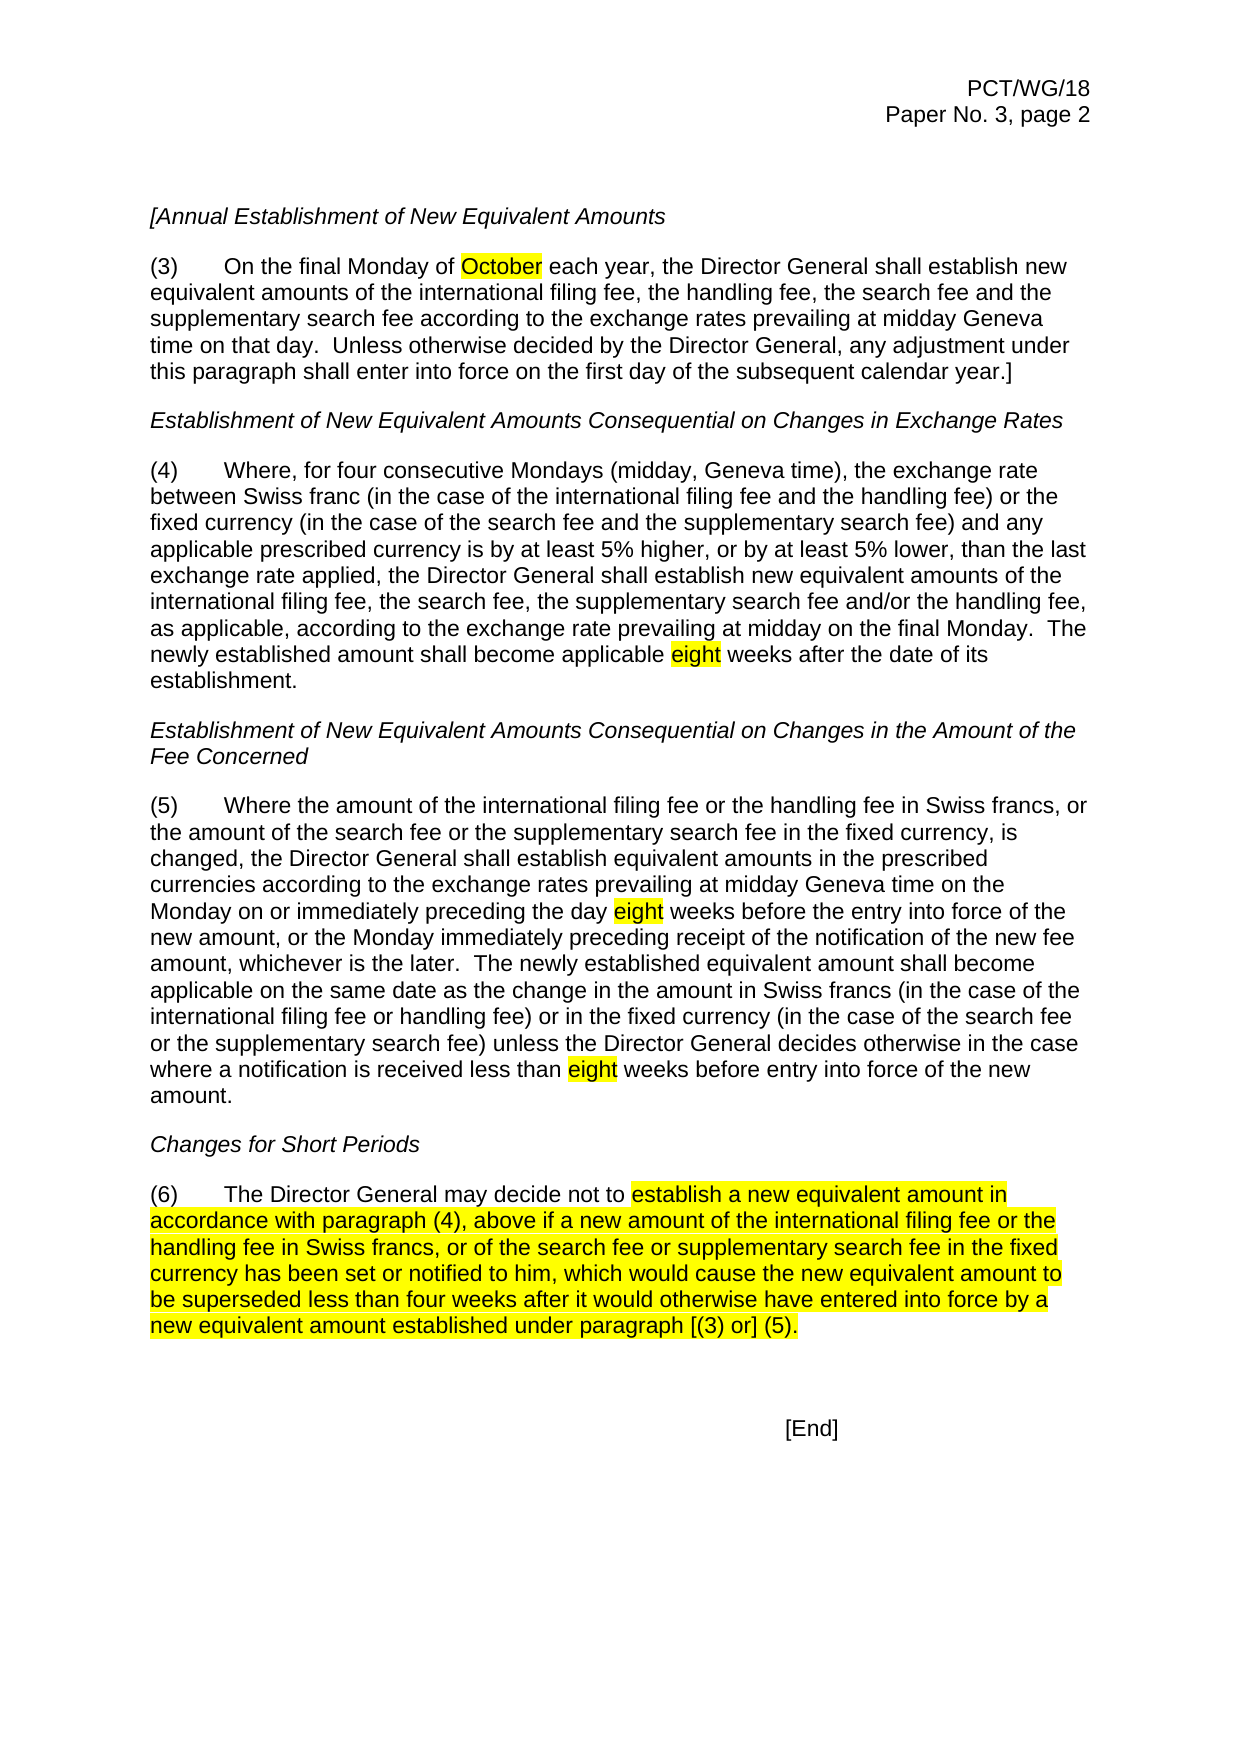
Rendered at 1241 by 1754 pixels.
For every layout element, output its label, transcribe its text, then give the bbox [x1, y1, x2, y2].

text [End] [785, 1414, 1090, 1441]
text (5) Where the amount of the international filing fee or the handling fee in Swiss francs, or the amount of the search fee or the supplementary search fee in the fixed currency, is changed, the Director General shall establish equivalent amounts in the prescribed currencies according to the exchange rates prevailing at midday Geneva time on the Monday on or immediately preceding the day eight weeks before the entry into force of the new amount, or the Monday immediately preceding receipt of the notification of the new fee amount, whichever is the later. The newly established equivalent amount shall become applicable on the same date as the change in the amount in Swiss francs (in the case of the international filing fee or handling fee) or in the fixed currency (in the case of the search fee or the supplementary search fee) unless the Director General decides otherwise in the case where a notification is received less than eight weeks before entry into force of the new amount. [150, 792, 1090, 1108]
text (6) The Director General may decide not to establish a new equivalent amount in accordance with paragraph (4), above if a new amount of the international filing fee or the handling fee in Swiss francs, or of the search fee or supplementary search fee in the fixed currency has been set or notified to him, which would cause the new equivalent amount to be superseded less than four weeks after it would otherwise have entered into force by a new equivalent amount established under paragraph [(3) or] (5). [150, 1181, 1090, 1339]
text [Annual Establishment of New Equivalent Amounts [150, 203, 1090, 230]
text (4) Where, for four consecutive Mondays (midday, Geneva time), the exchange rate between Swiss franc (in the case of the international filing fee and the handling fee) or the fixed currency (in the case of the search fee and the supplementary search fee) and any applicable prescribed currency is by at least 5% higher, or by at least 5% lower, than the last exchange rate applied, the Director General shall establish new equivalent amounts of the international filing fee, the search fee, the supplementary search fee and/or the handling fee, as applicable, according to the exchange rate prevailing at midday on the final Monday. The newly established amount shall become applicable eight weeks after the date of its establishment. [150, 457, 1090, 694]
text Establishment of New Equivalent Amounts Consequential on Changes in Exchange Rates [150, 407, 1090, 434]
text (3) On the final Monday of October each year, the Director General shall establish new equivalent amounts of the international filing fee, the handling fee, the search fee and the supplementary search fee according to the exchange rates prevailing at midday Geneva time on that day. Unless otherwise decided by the Director General, any adjustment under this paragraph shall enter into force on the first day of the subsequent calendar year.] [150, 253, 1090, 384]
text Establishment of New Equivalent Amounts Consequential on Changes in the Amount of the Fee Concerned [150, 717, 1090, 769]
text Changes for Short Periods [150, 1131, 1090, 1158]
